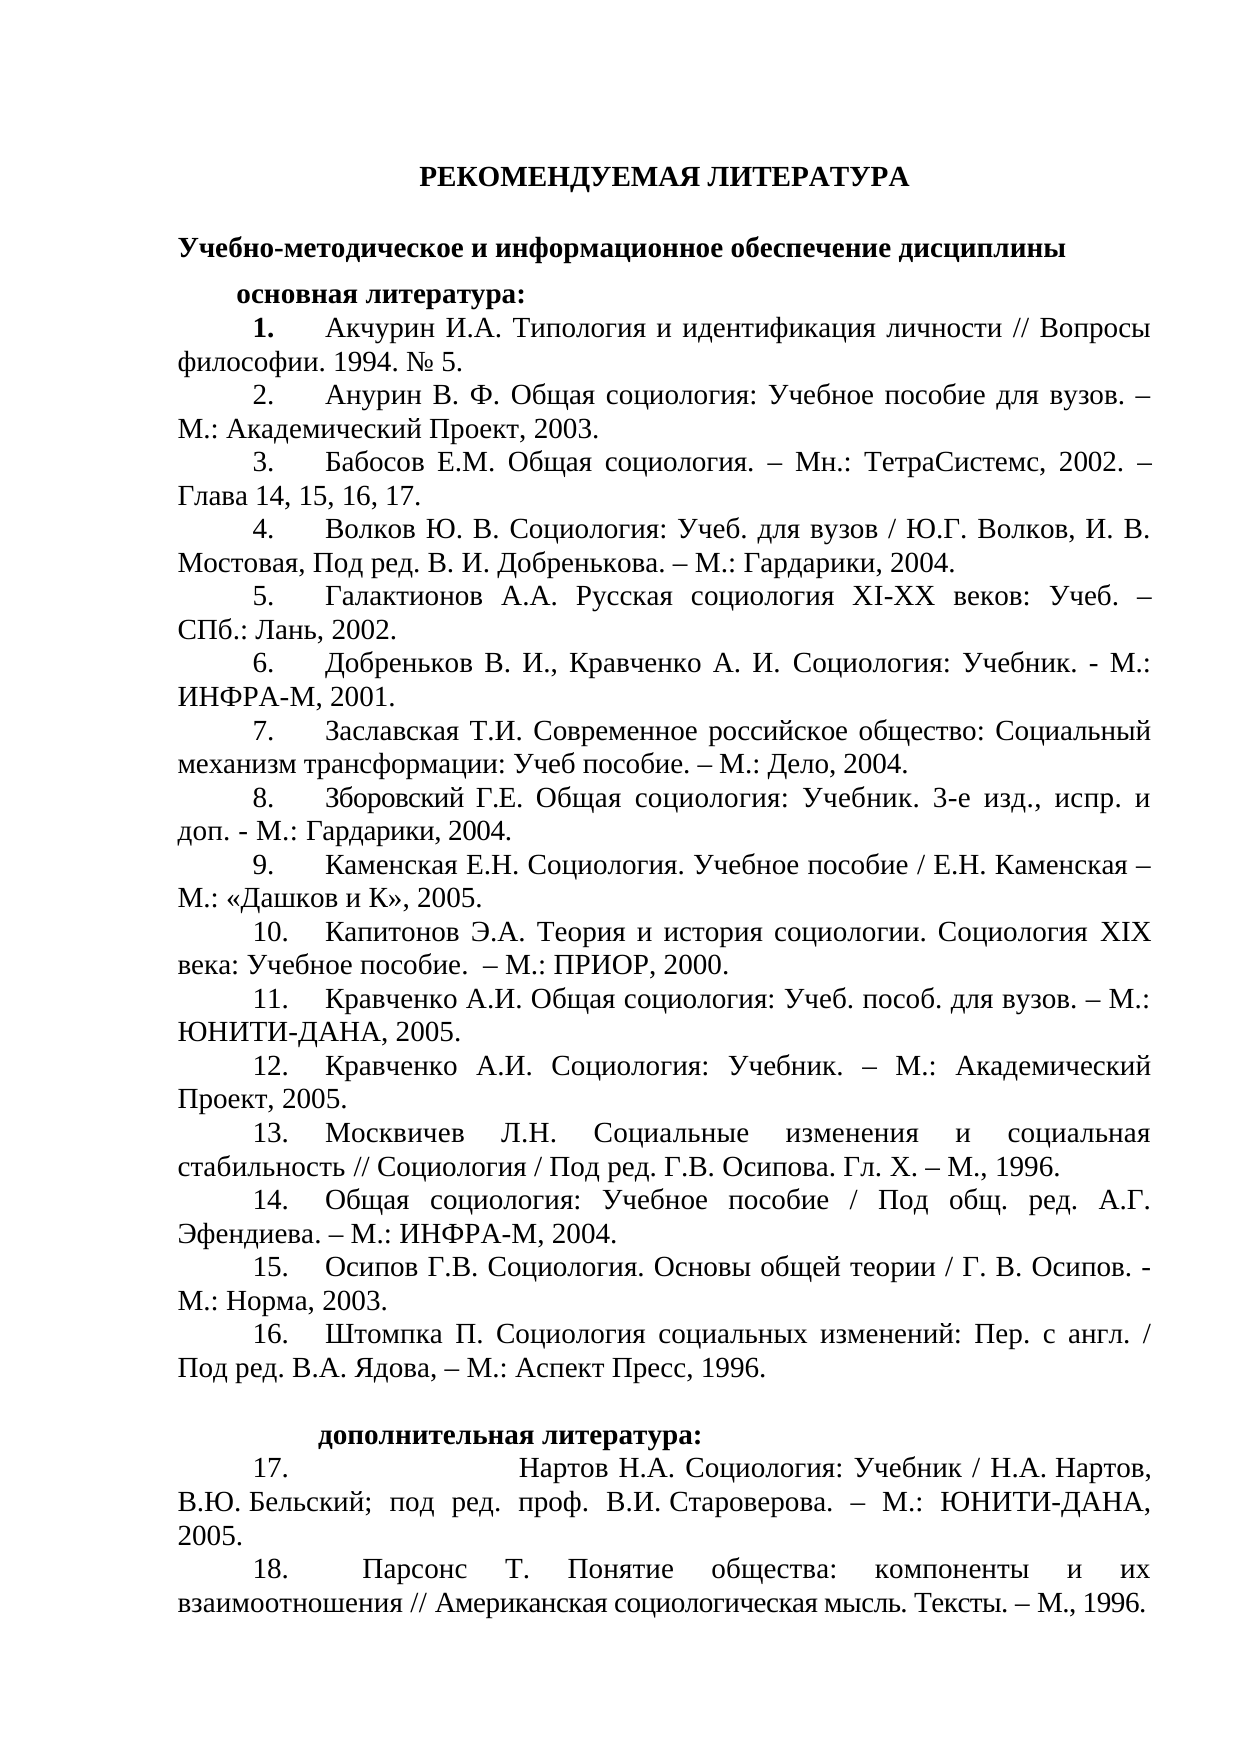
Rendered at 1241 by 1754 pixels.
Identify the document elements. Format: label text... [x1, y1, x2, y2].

list Кравченко А.И. Социология: Учебник. – М.: Академический Проект, 2005. [177, 1048, 1152, 1115]
text Учебно-методическое и информационное обеспечение дисциплины [177, 231, 1152, 264]
list Галактионов А.А. Русская социология ХI-ХХ веков: Учеб. – СПб.: Лань, 2002. [177, 578, 1152, 646]
list Осипов Г.В. Социология. Основы общей теории / Г. В. Осипов. - М.: Норма, 2003. [177, 1249, 1152, 1316]
list Заславская Т.И. Современное российское общество: Социальный механизм трансформации: Учеб пособие. – М.: Дело, 2004. [177, 713, 1152, 780]
text РЕКОМЕНДУЕМАЯ ЛИТЕРАТУРА [177, 156, 1152, 193]
text дополнительная литература: [177, 1417, 1152, 1451]
list Кравченко А.И. Общая социология: Учеб. пособ. для вузов. – М.: ЮНИТИ-ДАНА, 2005. [177, 981, 1152, 1048]
list Волков Ю. В. Социология: Учеб. для вузов / Ю.Г. Волков, И. В. Мостовая, Под ред. В. И. Добренькова. – М.: Гардарики, 2004. [177, 511, 1152, 578]
list Нартов Н.А. Социология: Учебник / Н.А. Нартов, В.Ю. Бельский; под ред. проф. В.И. Староверова. – М.: ЮНИТИ-ДАНА, 2005. [177, 1451, 1152, 1551]
list Штомпка П. Социология социальных изменений: Пер. с англ. / Под ред. В.А. Ядова, – М.: Аспект Пресс, 1996. [177, 1316, 1152, 1383]
list Москвичев Л.Н. Социальные изменения и социальная стабильность // Социология / Под ред. Г.В. Осипова. Гл. X. – М., 1996. [177, 1115, 1152, 1182]
list Бабосов Е.М. Общая социология. – Мн.: ТетраСистемс, 2002. – Глава 14, 15, 16, 17. [177, 444, 1152, 511]
list Анурин В. Ф. Общая социология: Учебное пособие для вузов. – М.: Академический Проект, 2003. [177, 377, 1152, 444]
list Общая социология: Учебное пособие / Под общ. ред. А.Г. Эфендиева. – М.: ИНФРА-М, 2004. [177, 1182, 1152, 1249]
list Капитонов Э.А. Теория и история социологии. Социология XIX века: Учебное пособие. – М.: ПРИОР, 2000. [177, 914, 1152, 981]
text основная литература: [177, 277, 1152, 310]
list Парсонс Т. Понятие общества: компоненты и их взаимоотношения // Американская социологическая мысль. Тексты. – М., 1996. [177, 1551, 1152, 1618]
list Акчурин И.А. Типология и идентификация личности // Вопросы философии. 1994. № 5. [177, 310, 1152, 377]
list Каменская Е.Н. Социология. Учебное пособие / Е.Н. Каменская – М.: «Дашков и К», 2005. [177, 847, 1152, 914]
list Добреньков В. И., Кравченко А. И. Социология: Учебник. - М.: ИНФРА-М, 2001. [177, 646, 1152, 713]
list Зборовский Г.Е. Общая социология: Учебник. 3-е изд., испр. и доп. - М.: Гардарики, 2004. [177, 780, 1152, 847]
